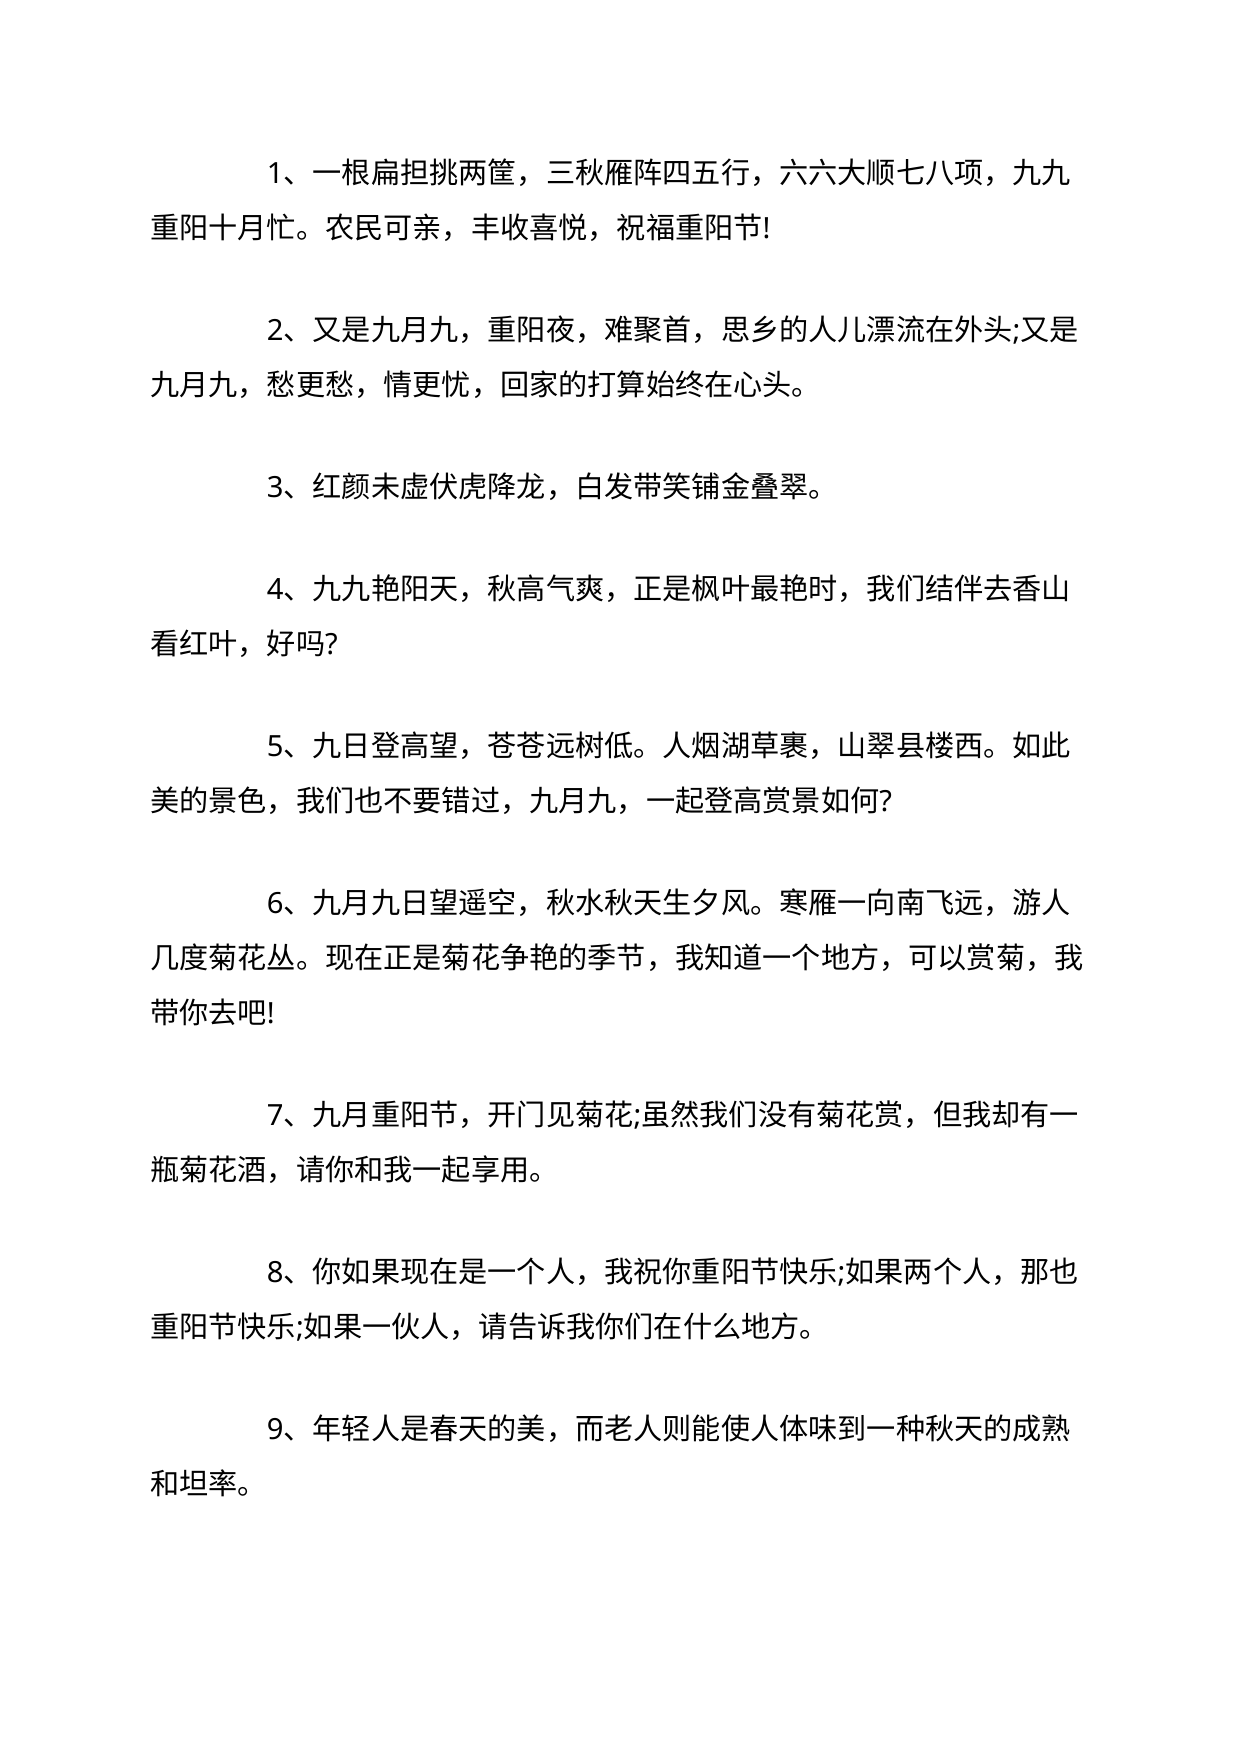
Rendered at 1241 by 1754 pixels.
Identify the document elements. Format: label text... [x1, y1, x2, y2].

text 2、又是九月九，重阳夜，难聚首，思乡的人儿漂流在外头;又是九月九，愁更愁，情更忧，回家的打算始终在心头。 [150, 307, 1090, 404]
text 3、红颜未虚伏虎降龙，白发带笑铺金叠翠。 [150, 464, 1090, 506]
text 1、一根扁担挑两筐，三秋雁阵四五行，六六大顺七八项，九九重阳十月忙。农民可亲，丰收喜悦，祝福重阳节! [150, 150, 1090, 247]
text 5、九日登高望，苍苍远树低。人烟湖草裹，山翠县楼西。如此美的景色，我们也不要错过，九月九，一起登高赏景如何? [150, 723, 1090, 820]
text 8、你如果现在是一个人，我祝你重阳节快乐;如果两个人，那也重阳节快乐;如果一伙人，请告诉我你们在什么地方。 [150, 1248, 1090, 1346]
text 6、九月九日望遥空，秋水秋天生夕风。寒雁一向南飞远，游人几度菊花丛。现在正是菊花争艳的季节，我知道一个地方，可以赏菊，我带你去吧! [150, 880, 1090, 1032]
text 9、年轻人是春天的美，而老人则能使人体味到一种秋天的成熟和坦率。 [150, 1405, 1090, 1503]
text 4、九九艳阳天，秋高气爽，正是枫叶最艳时，我们结伴去香山看红叶，好吗? [150, 566, 1090, 663]
text 7、九月重阳节，开门见菊花;虽然我们没有菊花赏，但我却有一瓶菊花酒，请你和我一起享用。 [150, 1092, 1090, 1189]
